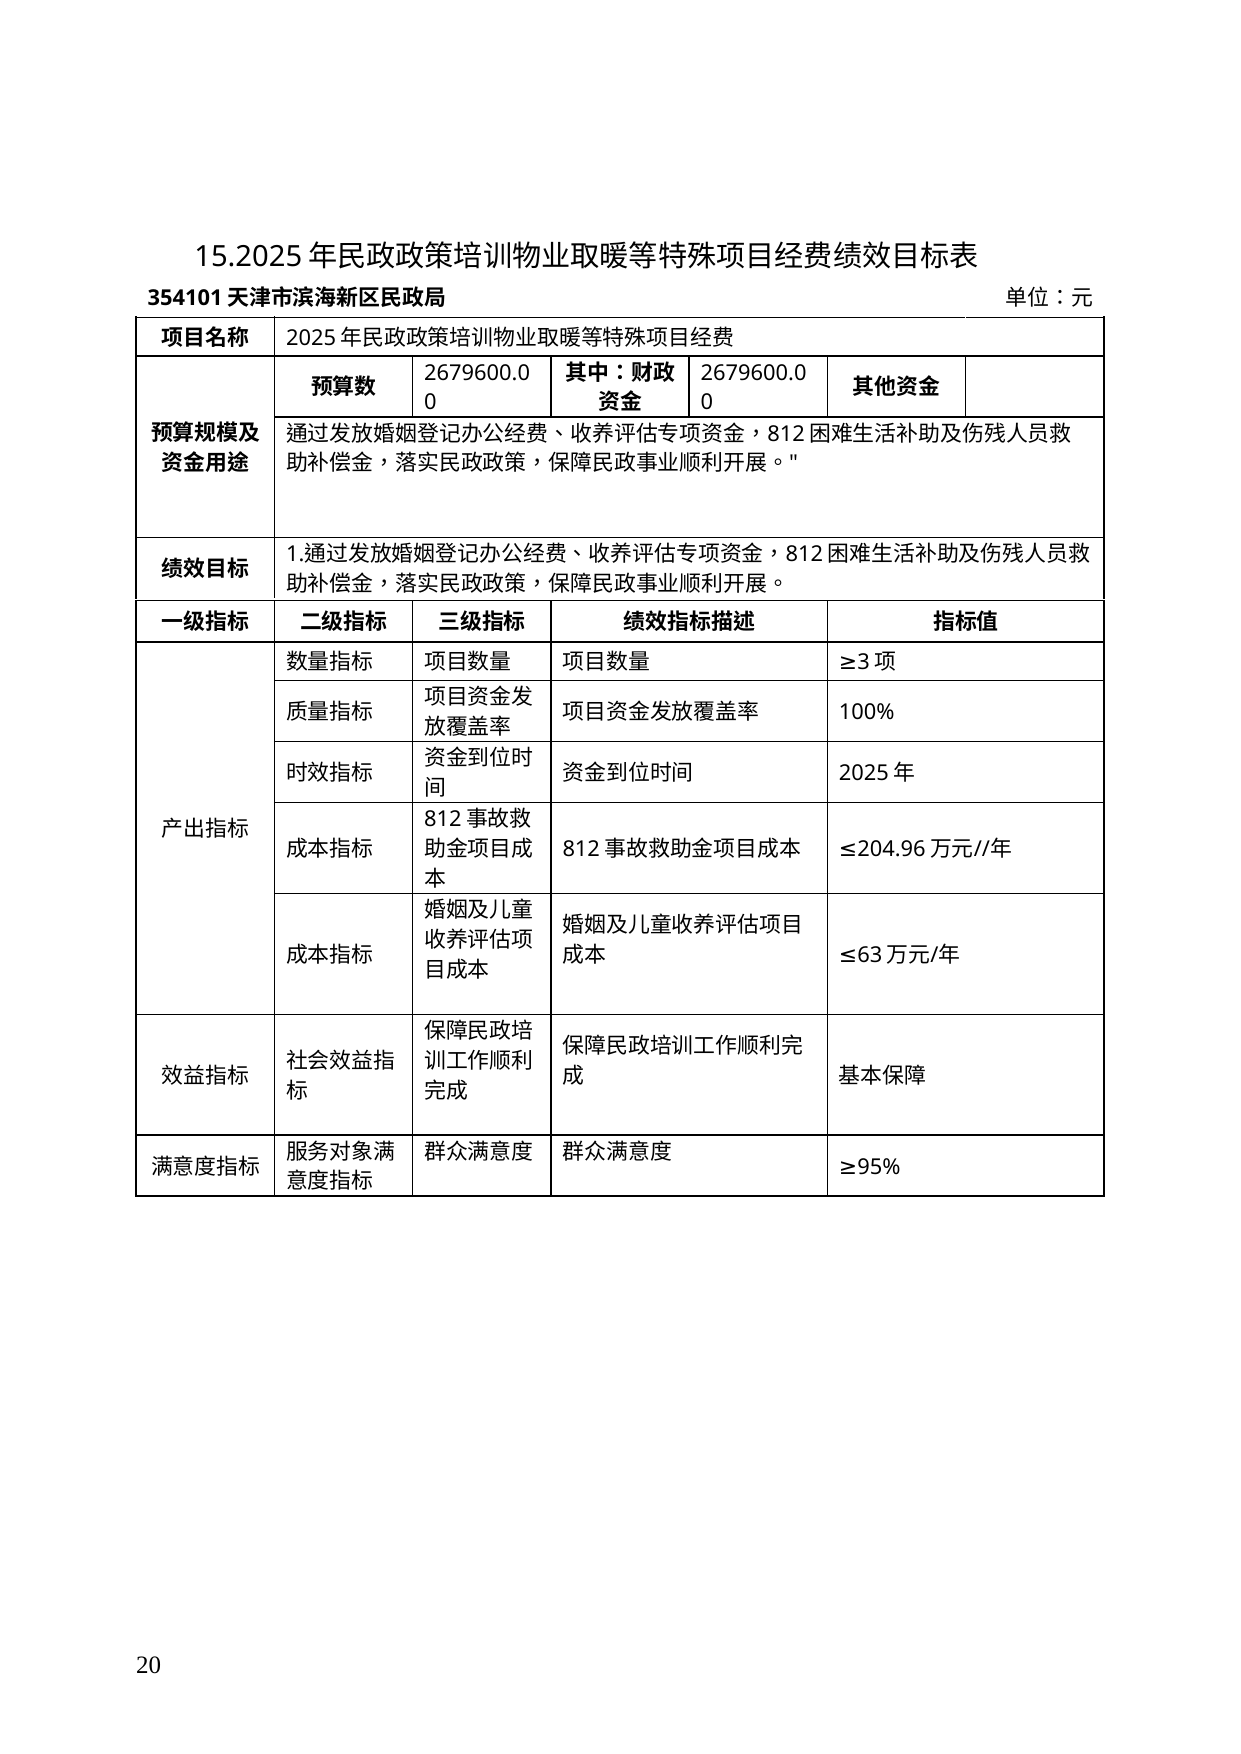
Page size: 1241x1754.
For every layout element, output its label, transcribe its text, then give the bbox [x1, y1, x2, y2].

table_cell 其他资金 [828, 357, 965, 416]
table_cell 保障民政培训工作顺利完成 [413, 1015, 550, 1134]
table_cell 保障民政培训工作顺利完成 [552, 1015, 827, 1134]
table_cell ≤204.96万元//年 [828, 803, 1103, 893]
table_cell 通过发放婚姻登记办公经费、收养评估专项资金，812困难生活补助及伤残人员救助补偿金，落实民政政策，保障民政事业顺利开展。" [275, 418, 1103, 537]
table_cell [966, 357, 1103, 416]
table_cell 婚姻及儿童收养评估项目成本 [413, 894, 550, 1013]
table_cell 成本指标 [275, 803, 412, 893]
table_cell ≥3项 [828, 643, 1103, 679]
table_cell 项目数量 [552, 643, 827, 679]
table_cell 1.通过发放婚姻登记办公经费、收养评估专项资金，812困难生活补助及伤残人员救助补偿金，落实民政政策，保障民政事业顺利开展。 [275, 538, 1103, 598]
table_cell 婚姻及儿童收养评估项目成本 [552, 894, 827, 1013]
table_cell ≥95% [828, 1136, 1103, 1195]
table_cell 812事故救助金项目成本 [413, 803, 550, 893]
table_cell 满意度指标 [137, 1136, 274, 1195]
table_header 指标值 [828, 601, 1103, 641]
table_cell 绩效目标 [137, 538, 274, 598]
table_cell 2679600.00 [690, 357, 827, 416]
table_cell 预算数 [275, 357, 412, 416]
table_cell 2025年 [828, 742, 1103, 802]
table_header 一级指标 [137, 601, 274, 641]
table_cell 812事故救助金项目成本 [552, 803, 827, 893]
table_cell 100% [828, 681, 1103, 741]
table_cell ≤63万元/年 [828, 894, 1103, 1013]
table_cell 产出指标 [137, 643, 274, 1013]
table_cell 资金到位时间 [413, 742, 550, 802]
table_cell 数量指标 [275, 643, 412, 679]
table_cell 项目资金发放覆盖率 [552, 681, 827, 741]
table_cell 基本保障 [828, 1015, 1103, 1134]
table_cell 项目资金发放覆盖率 [413, 681, 550, 741]
text 15.2025年民政政策培训物业取暖等特殊项目经费绩效目标表 [136, 235, 1104, 275]
table_cell 项目名称 [137, 318, 274, 355]
table_cell 资金到位时间 [552, 742, 827, 802]
table_cell 群众满意度 [552, 1136, 827, 1195]
table_cell 时效指标 [275, 742, 412, 802]
table_cell 预算规模及资金用途 [137, 357, 274, 537]
table_header 三级指标 [413, 601, 550, 641]
table_cell 群众满意度 [413, 1136, 550, 1195]
table_cell 2025年民政政策培训物业取暖等特殊项目经费 [275, 318, 1103, 355]
table_header 单位：元 [966, 277, 1103, 316]
table_cell 效益指标 [137, 1015, 274, 1134]
table_cell 质量指标 [275, 681, 412, 741]
table_header 绩效指标描述 [552, 601, 827, 641]
table_cell 项目数量 [413, 643, 550, 679]
table_cell 成本指标 [275, 894, 412, 1013]
table_cell 其中：财政 资金 [552, 357, 688, 416]
table_cell 社会效益指标 [275, 1015, 412, 1134]
table_cell 2679600.00 [413, 357, 550, 416]
table_header 二级指标 [275, 601, 412, 641]
table_cell 服务对象满意度指标 [275, 1136, 412, 1195]
table_header 354101天津市滨海新区民政局 [137, 277, 965, 316]
